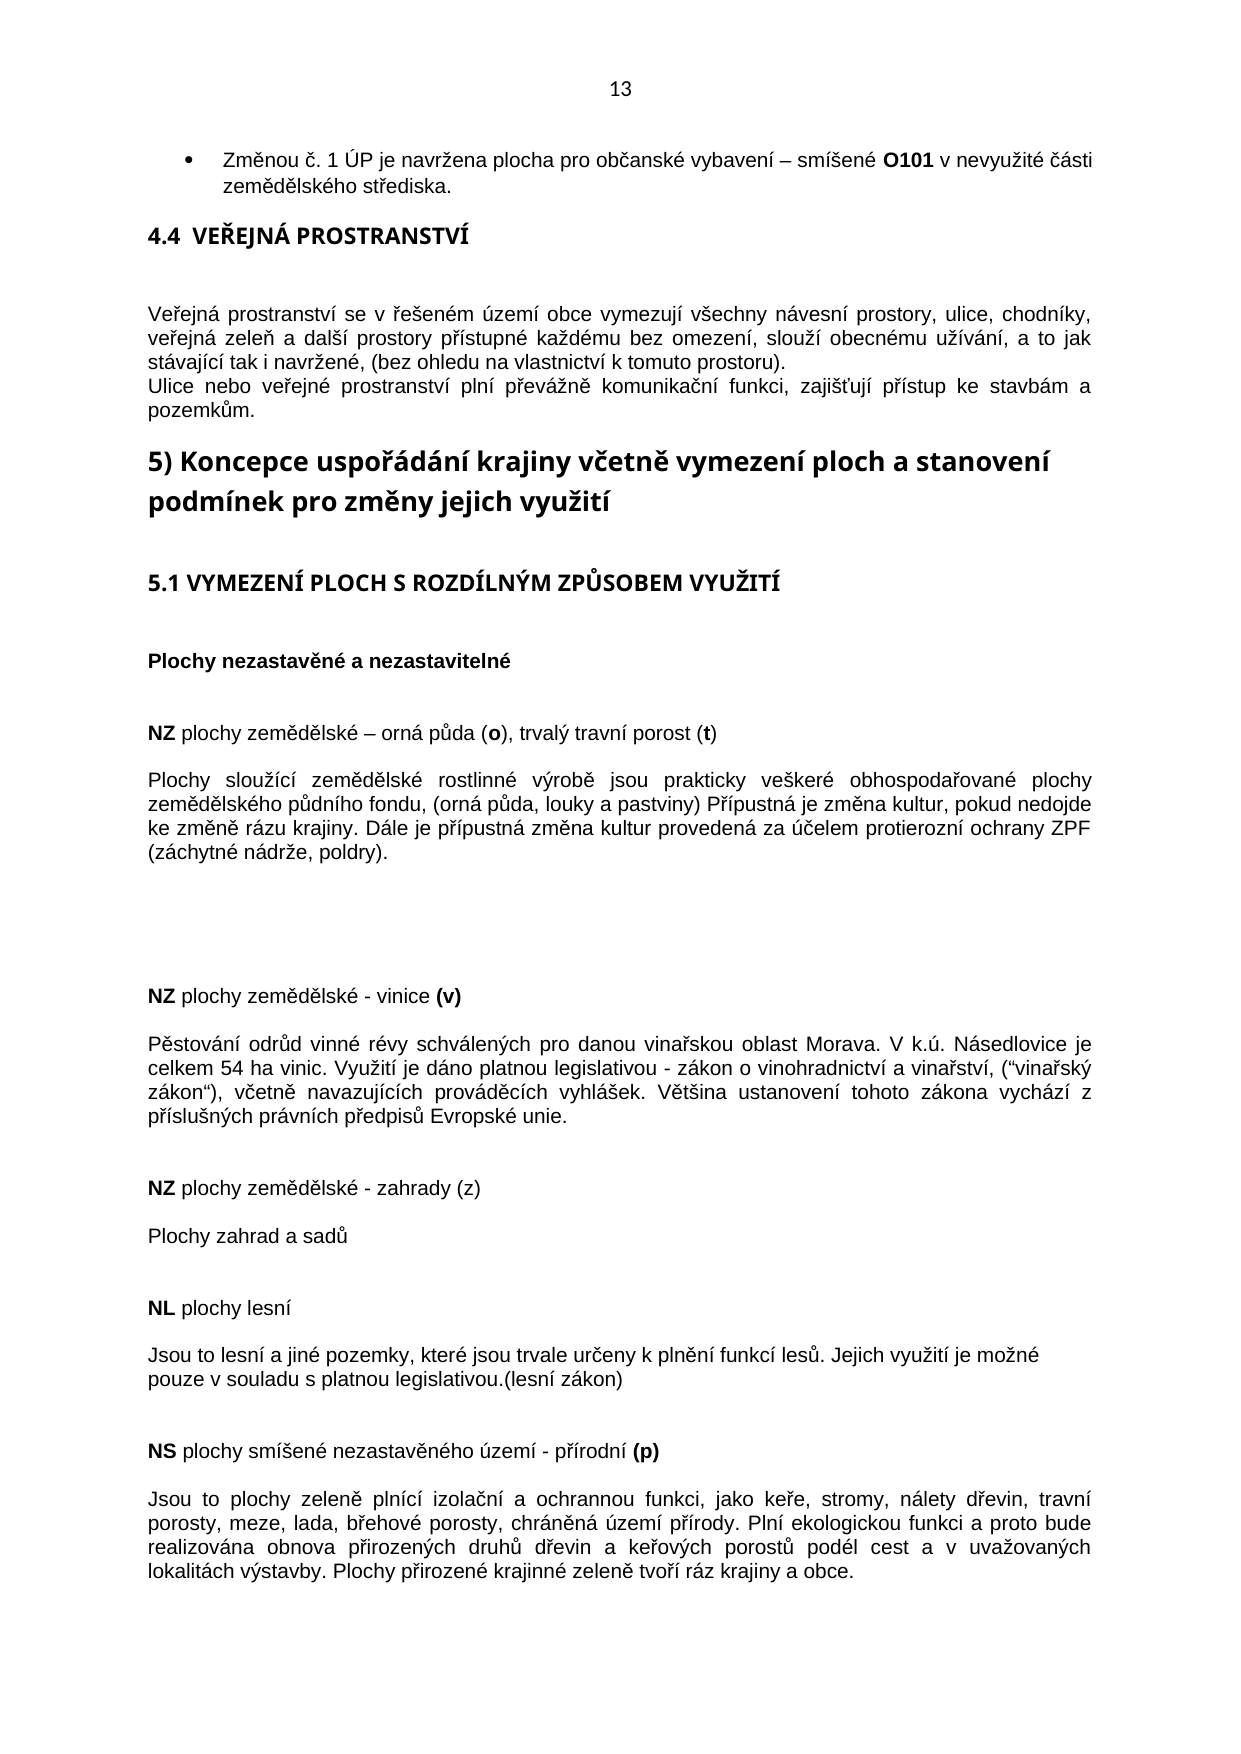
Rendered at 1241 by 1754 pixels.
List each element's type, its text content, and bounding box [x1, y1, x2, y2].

text Plochy sloužící zemědělské rostlinné výrobě jsou prakticky veškeré obhospodařované plochy zemědělského půdního fondu, (orná půda, louky a pastviny) Přípustná je změna kultur, pokud nedojde ke změně rázu krajiny. Dále je přípustná změna kultur provedená za účelem protierozní ochrany ZPF (záchytné nádrže, poldry). [148, 768, 1093, 864]
list Změnou č. 1 ÚP je navržena plocha pro občanské vybavení – smíšené O101 v nevyužité části zemědělského střediska. [185, 148, 1093, 197]
subtitle 5) Koncepce uspořádání krajiny včetně vymezení ploch a stanovení podmínek pro změny jejich využití [148, 442, 1093, 519]
text Pěstování odrůd vinné révy schválených pro danou vinařskou oblast Morava. V k.ú. Násedlovice je celkem 54 ha vinic. Využití je dáno platnou legislativou - zákon o vinohradnictví a vinařství, (“vinařský zákon“), včetně navazujících prováděcích vyhlášek. Většina ustanovení tohoto zákona vychází z příslušných právních předpisů Evropské unie. [148, 1032, 1093, 1128]
subtitle 5.1 VYMEZENÍ PLOCH S ROZDÍLNÝM ZPŮSOBEM VYUŽITÍ [148, 567, 1093, 598]
text Ulice nebo veřejné prostranství plní převážně komunikační funkci, zajišťují přístup ke stavbám a pozemkům. [148, 374, 1093, 422]
text Plochy zahrad a sadů [148, 1223, 1093, 1247]
text NZ plochy zemědělské - zahrady (z) [148, 1176, 1093, 1199]
text NS plochy smíšené nezastavěného území - přírodní (p) [148, 1439, 1093, 1463]
text NZ plochy zemědělské – orná půda (o), trvalý travní porost (t) [148, 720, 1093, 744]
subtitle 4.4 VEŘEJNÁ PROSTRANSTVÍ [148, 220, 1093, 251]
text NL plochy lesní [148, 1295, 1093, 1319]
text Plochy nezastavěné a nezastavitelné [148, 648, 1093, 672]
text Jsou to lesní a jiné pozemky, které jsou trvale určeny k plnění funkcí lesů. Jejich využití je možné pouze v souladu s platnou legislativou.(lesní zákon) [148, 1343, 1093, 1391]
text NZ plochy zemědělské - vinice (v) [148, 984, 1093, 1008]
text Veřejná prostranství se v řešeném území obce vymezují všechny návesní prostory, ulice, chodníky, veřejná zeleň a další prostory přístupné každému bez omezení, slouží obecnému užívání, a to jak stávající tak i navržené, (bez ohledu na vlastnictví k tomuto prostoru). [148, 302, 1093, 374]
text Jsou to plochy zeleně plnící izolační a ochrannou funkci, jako keře, stromy, nálety dřevin, travní porosty, meze, lada, břehové porosty, chráněná území přírody. Plní ekologickou funkci a proto bude realizována obnova přirozených druhů dřevin a keřových porostů podél cest a v uvažovaných lokalitách výstavby. Plochy přirozené krajinné zeleně tvoří ráz krajiny a obce. [148, 1487, 1093, 1583]
